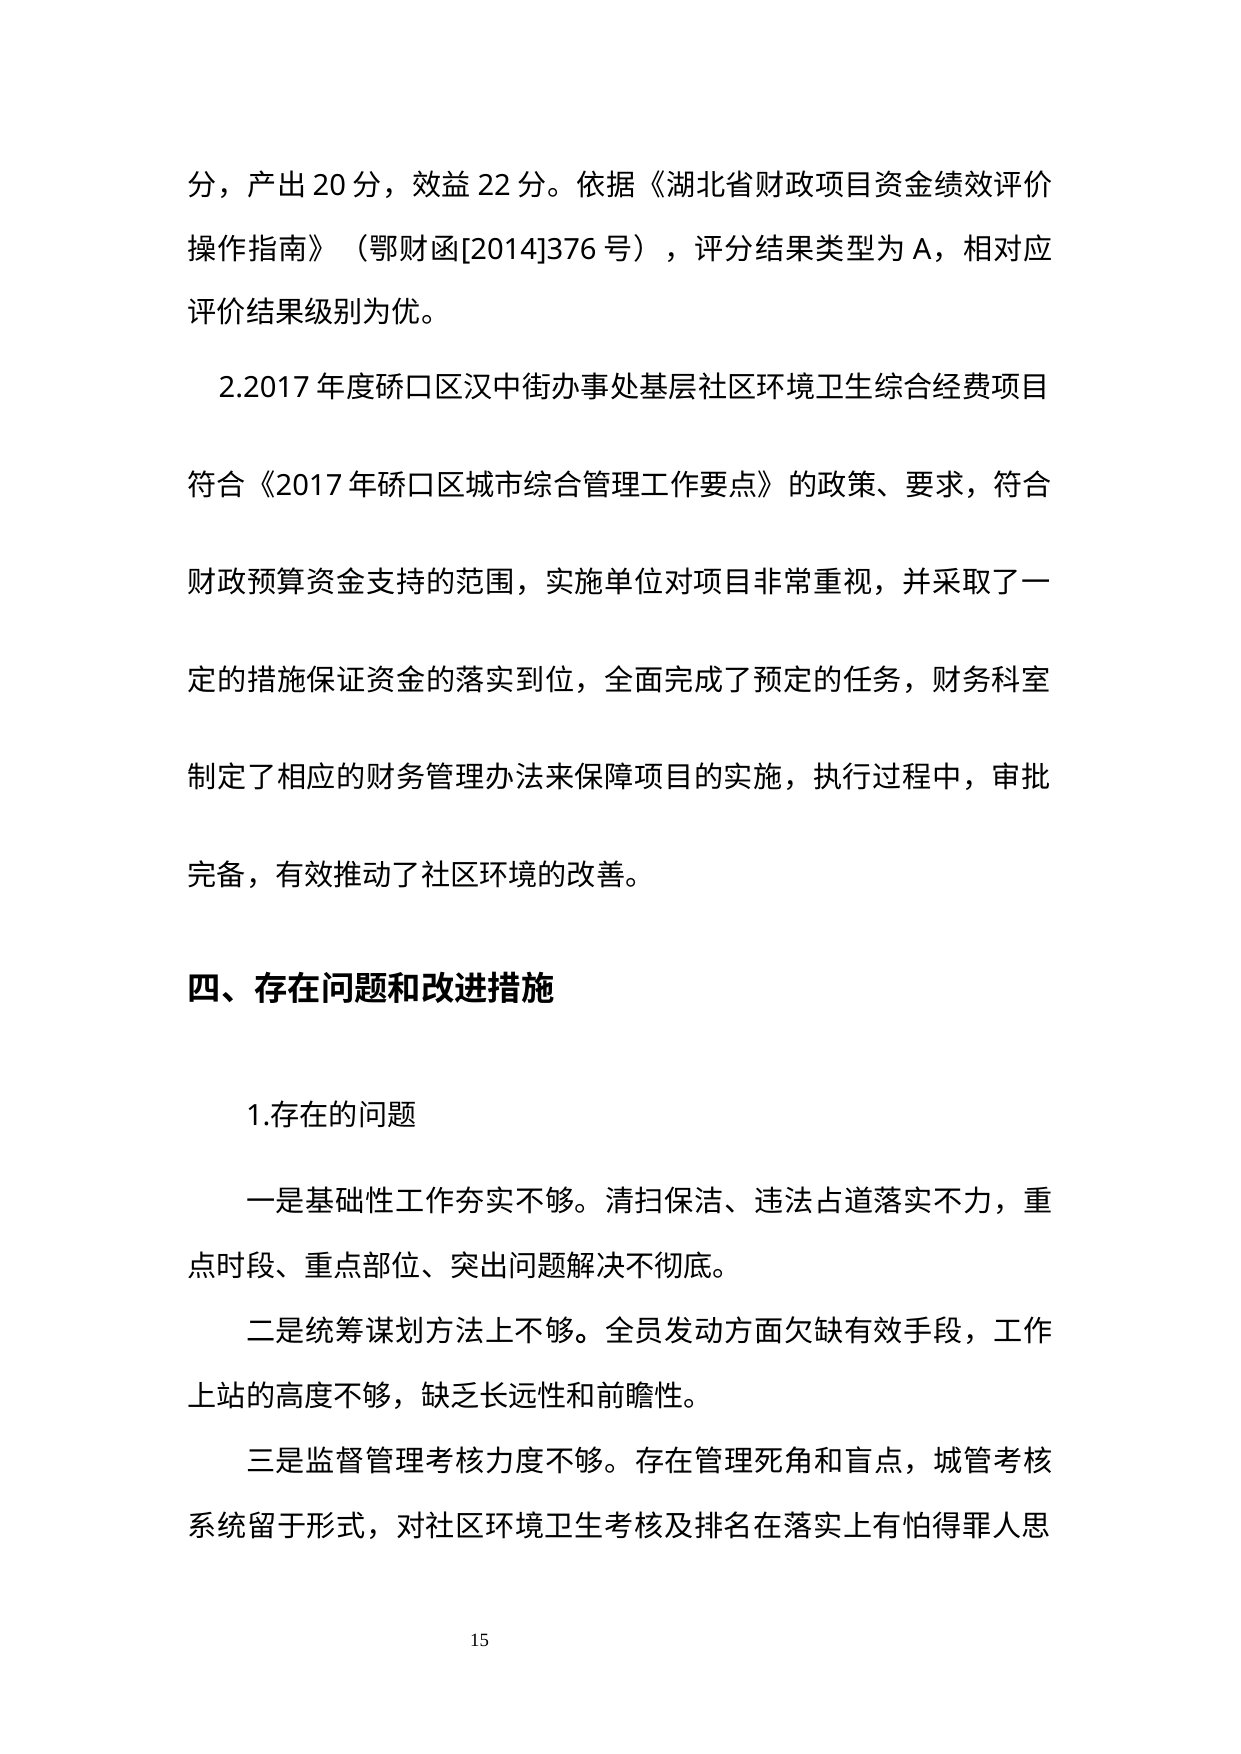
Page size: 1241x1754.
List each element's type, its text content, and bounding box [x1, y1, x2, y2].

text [187, 162, 1053, 331]
text 1.存在的问题 [187, 1080, 1053, 1145]
subtitle 四、存在问题和改进措施 [187, 953, 1053, 1018]
text 2.2017年度硚口区汉中街办事处基层社区环境卫生综合经费项目，符合《2017年硚口区城市综合管理工作要点》的政策、要求，符合财政预算资金支持的范围，实施单位对项目非常重视，并采取了一定的措施保证资金的落实到位，全面完成了预定的任务，财务科室制定了相应的财务管理办法来保障项目的实施，执行过程中，审批完备，有效推动了社区环境的改善。 [187, 352, 1053, 905]
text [187, 1426, 1053, 1556]
text 一是基础性工作夯实不够。清扫保洁、违法占道落实不力，重点时段、重点部位、突出问题解决不彻底。 [187, 1166, 1053, 1296]
text 二是统筹谋划方法上不够。全员发动方面欠缺有效手段，工作上站的高度不够，缺乏长远性和前瞻性。 [187, 1296, 1053, 1426]
